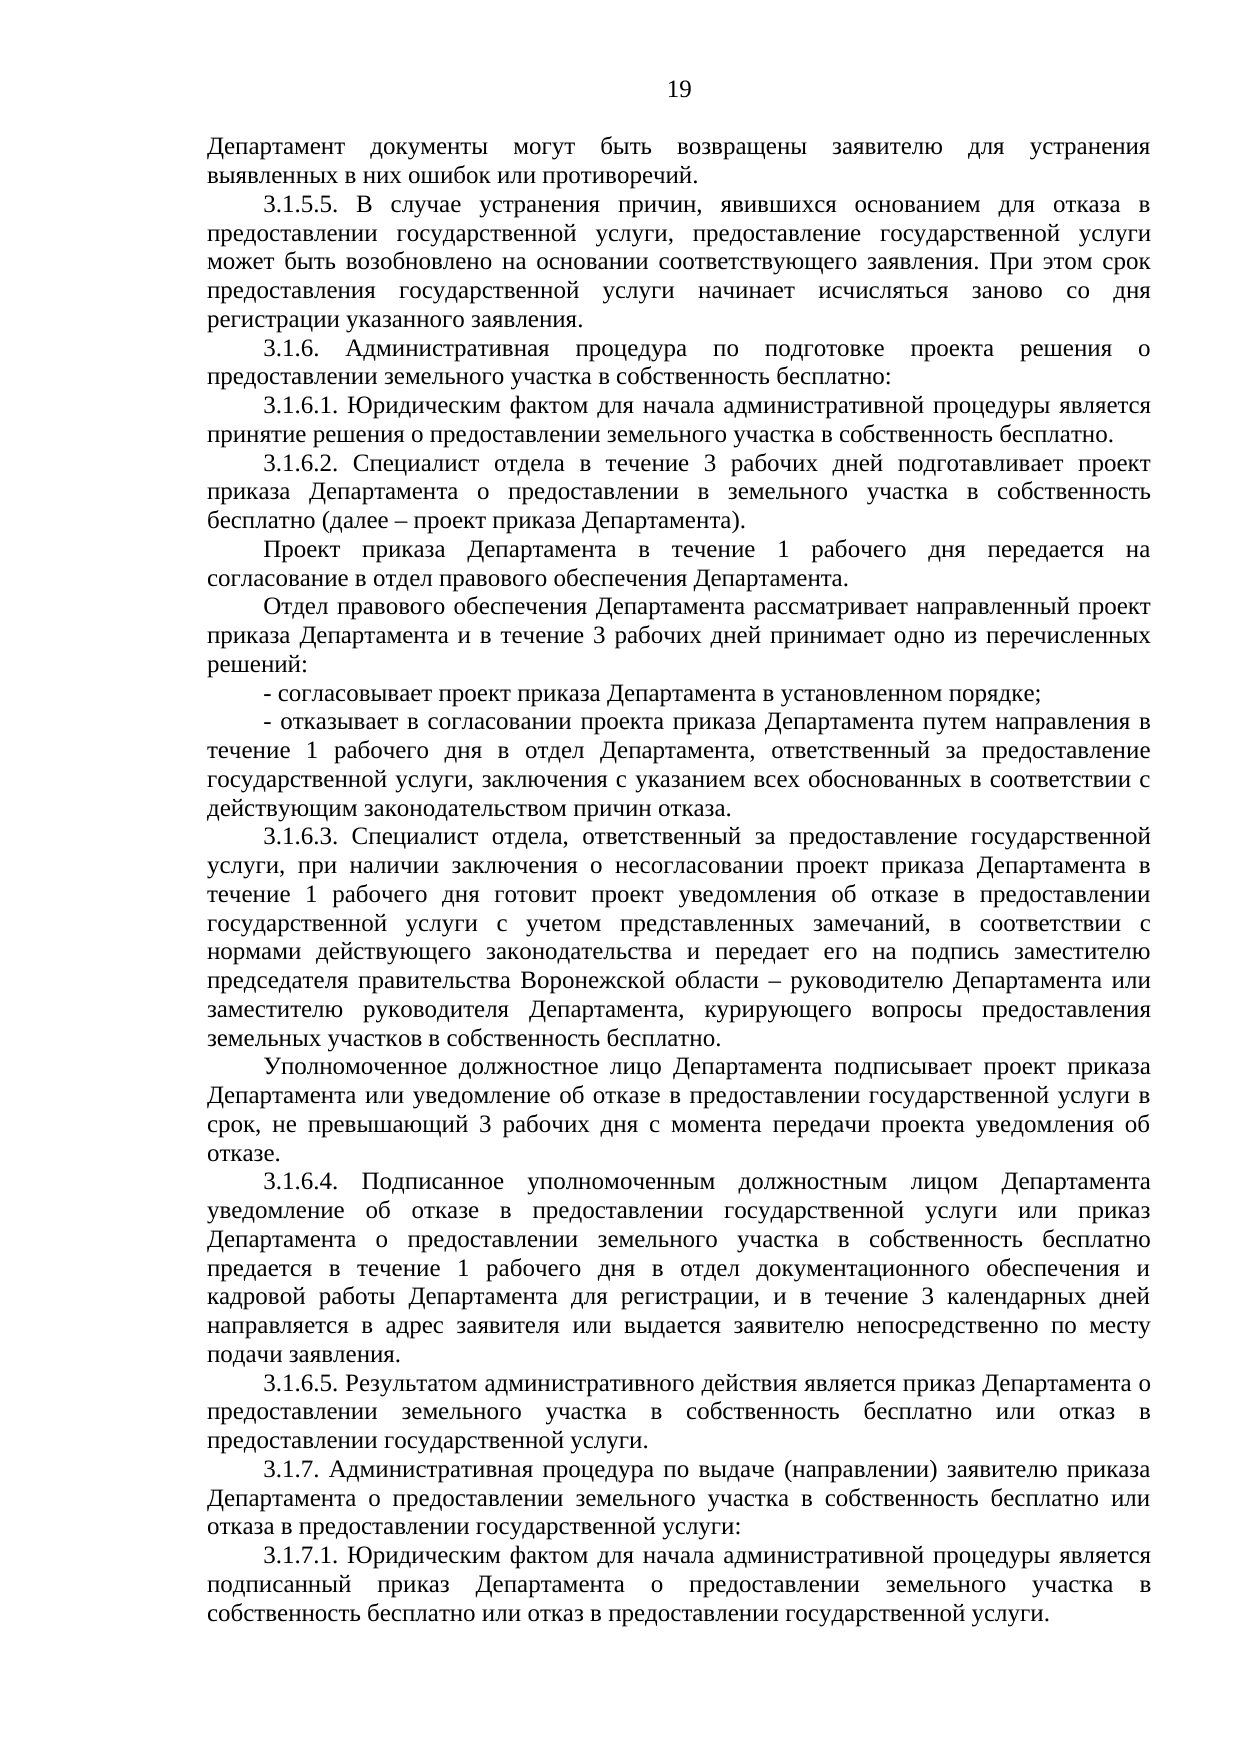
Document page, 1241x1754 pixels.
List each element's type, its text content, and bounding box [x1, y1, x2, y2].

text 3.1.6.5. Результатом административного действия является приказ Департамента о предоставлении земельного участка в собственность бесплатно или отказ в предоставлении государственной услуги. [207, 1368, 1152, 1454]
text Уполномоченное должностное лицо Департамента подписывает проект приказа Департамента или уведомление об отказе в предоставлении государственной услуги в срок, не превышающий 3 рабочих дня с момента передачи проекта уведомления об отказе. [207, 1051, 1152, 1166]
text 3.1.6.1. Юридическим фактом для начала административной процедуры является принятие решения о предоставлении земельного участка в собственность бесплатно. [207, 390, 1152, 448]
text 3.1.7.1. Юридическим фактом для начала административной процедуры является подписанный приказ Департамента о предоставлении земельного участка в собственность бесплатно или отказ в предоставлении государственной услуги. [207, 1540, 1152, 1626]
text 3.1.5.5. В случае устранения причин, явившихся основанием для отказа в предоставлении государственной услуги, предоставление государственной услуги может быть возобновлено на основании соответствующего заявления. При этом срок предоставления государственной услуги начинает исчисляться заново со дня регистрации указанного заявления. [207, 189, 1152, 333]
text 3.1.6.4. Подписанное уполномоченным должностным лицом Департамента уведомление об отказе в предоставлении государственной услуги или приказ Департамента о предоставлении земельного участка в собственность бесплатно предается в течение 1 рабочего дня в отдел документационного обеспечения и кадровой работы Департамента для регистрации, и в течение 3 календарных дней направляется в адрес заявителя или выдается заявителю непосредственно по месту подачи заявления. [207, 1166, 1152, 1368]
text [207, 131, 1152, 189]
text Проект приказа Департамента в течение 1 рабочего дня передается на согласование в отдел правового обеспечения Департамента. [207, 534, 1152, 591]
text - согласовывает проект приказа Департамента в установленном порядке; [207, 678, 1152, 706]
text 3.1.6.3. Специалист отдела, ответственный за предоставление государственной услуги, при наличии заключения о несогласовании проект приказа Департамента в течение 1 рабочего дня готовит проект уведомления об отказе в предоставлении государственной услуги с учетом представленных замечаний, в соответствии с нормами действующего законодательства и передает его на подпись заместителю председателя правительства Воронежской области – руководителю Департамента или заместителю руководителя Департамента, курирующего вопросы предоставления земельных участков в собственность бесплатно. [207, 821, 1152, 1051]
text - отказывает в согласовании проекта приказа Департамента путем направления в течение 1 рабочего дня в отдел Департамента, ответственный за предоставление государственной услуги, заключения с указанием всех обоснованных в соответствии с действующим законодательством причин отказа. [207, 706, 1152, 821]
text 3.1.6.2. Специалист отдела в течение 3 рабочих дней подготавливает проект приказа Департамента о предоставлении в земельного участка в собственность бесплатно (далее – проект приказа Департамента). [207, 448, 1152, 534]
text 3.1.6. Административная процедура по подготовке проекта решения о предоставлении земельного участка в собственность бесплатно: [207, 333, 1152, 390]
text Отдел правового обеспечения Департамента рассматривает направленный проект приказа Департамента и в течение 3 рабочих дней принимает одно из перечисленных решений: [207, 591, 1152, 678]
text 3.1.7. Административная процедура по выдаче (направлении) заявителю приказа Департамента о предоставлении земельного участка в собственность бесплатно или отказа в предоставлении государственной услуги: [207, 1454, 1152, 1540]
